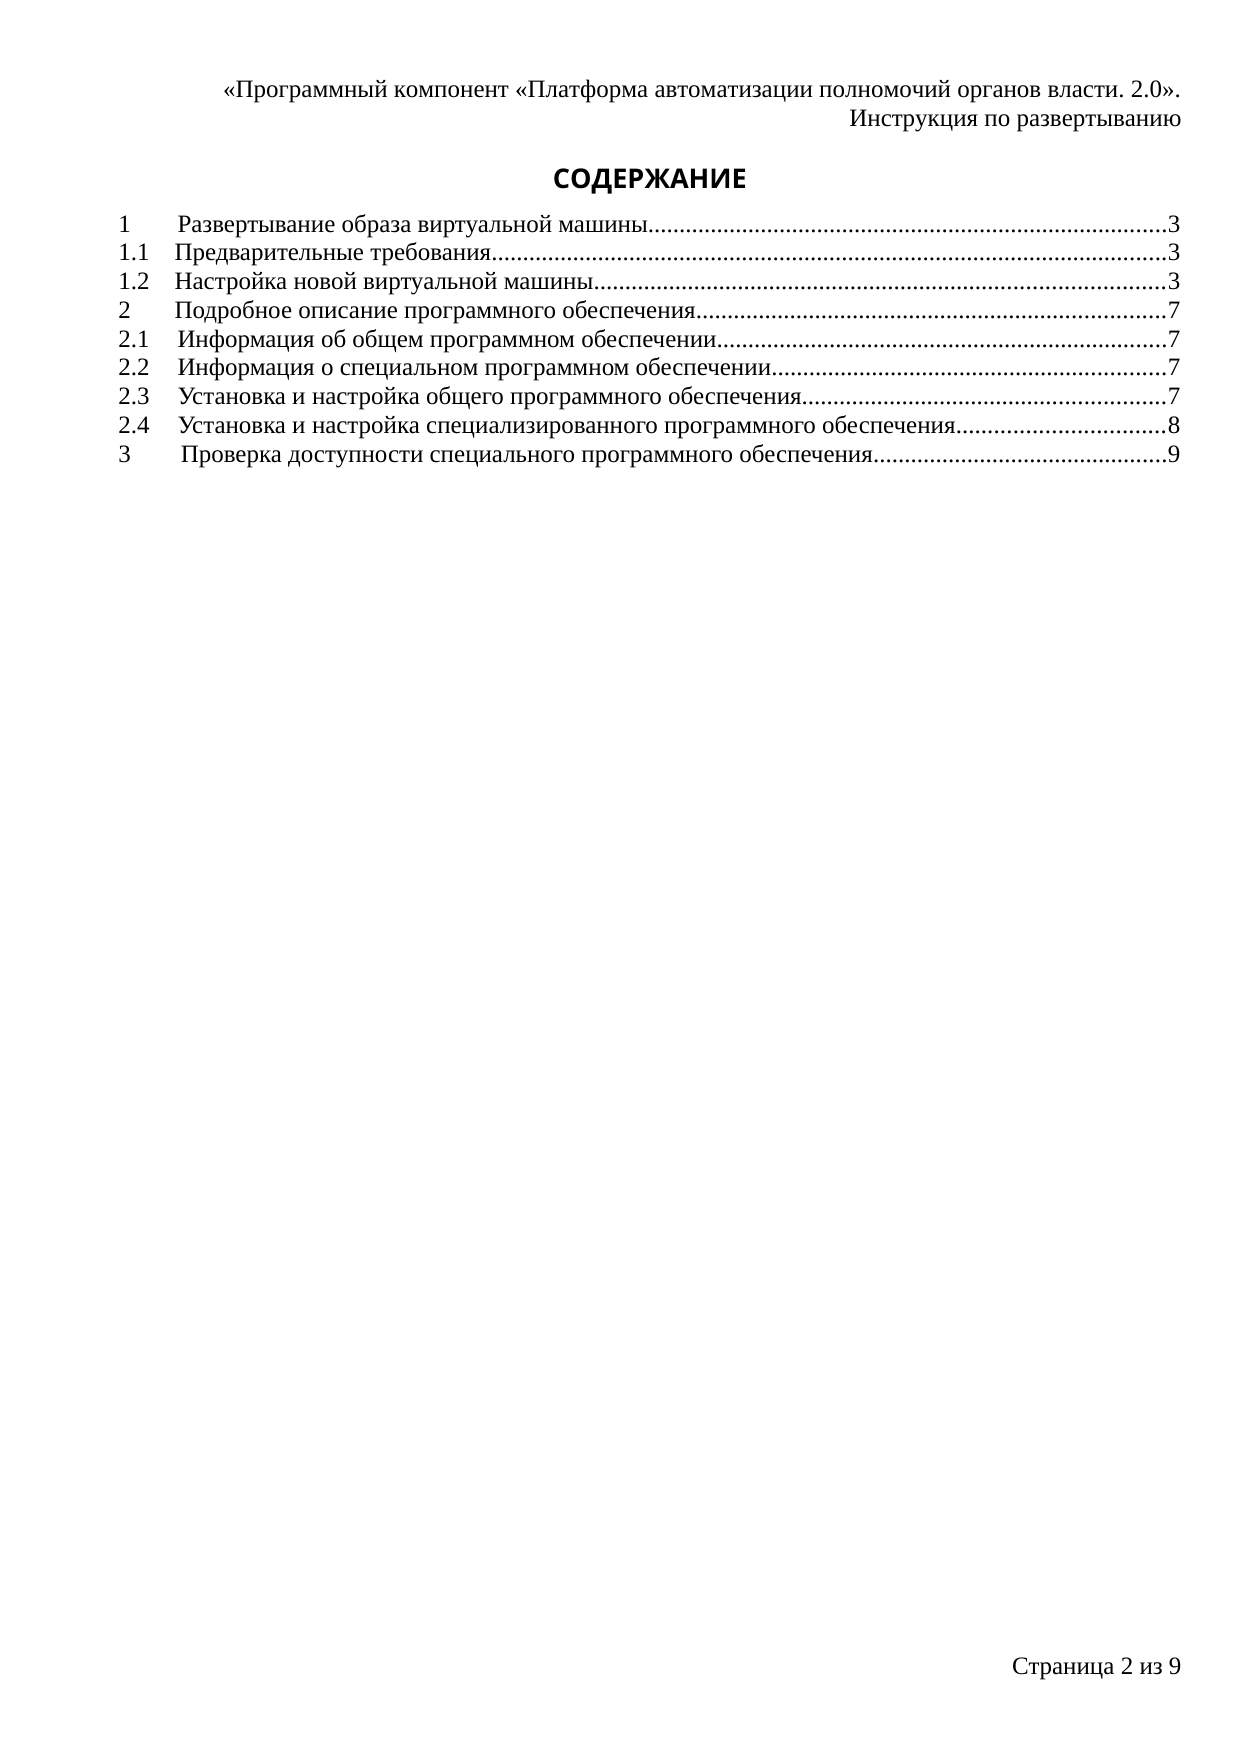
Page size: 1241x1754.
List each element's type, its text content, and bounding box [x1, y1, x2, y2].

text Содержание [118, 159, 1181, 196]
